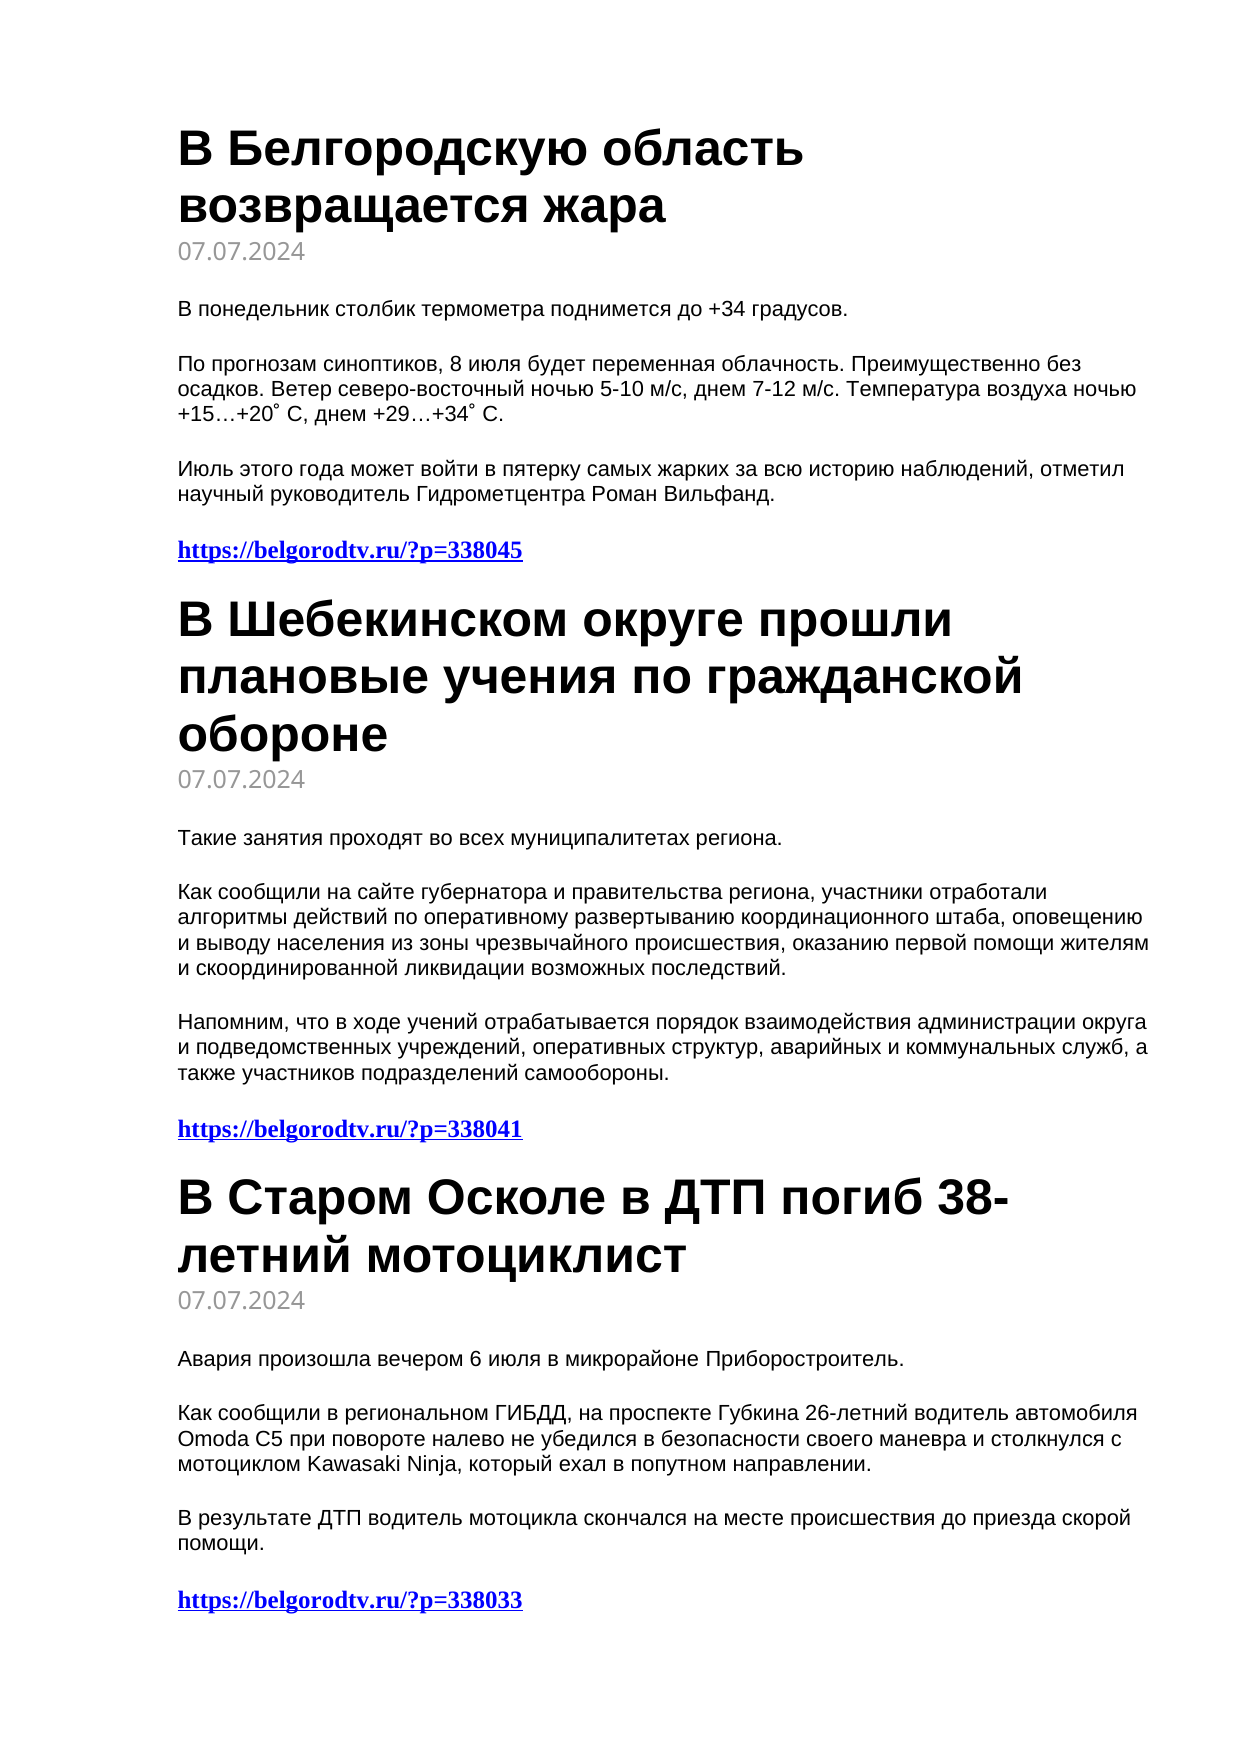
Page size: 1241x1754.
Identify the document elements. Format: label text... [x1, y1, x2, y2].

text По прогнозам синоптиков, 8 июля будет переменная облачность. Преимущественно без осадков. Ветер северо-восточный ночью 5-10 м/с, днем 7-12 м/с. Температура воздуха ночью +15…+20˚ C, днем +29…+34˚ C. [177, 351, 1152, 426]
text 07.07.2024 [177, 761, 1152, 796]
text https://belgorodtv.ru/?p=338041 [177, 1114, 1152, 1143]
text В Белгородскую область возвращается жара [177, 118, 1152, 233]
text https://belgorodtv.ru/?p=338033 [177, 1585, 1152, 1613]
text 07.07.2024 [177, 1283, 1152, 1317]
text Как сообщили на сайте губернатора и правительства региона, участники отработали алгоритмы действий по оперативному развертыванию координационного штаба, оповещению и выводу населения из зоны чрезвычайного происшествия, оказанию первой помощи жителям и скоординированной ликвидации возможных последствий. [177, 879, 1152, 980]
text Напомним, что в ходе учений отрабатывается порядок взаимодействия администрации округа и подведомственных учреждений, оперативных структур, аварийных и коммунальных служб, а также участников подразделений самообороны. [177, 1009, 1152, 1085]
text В результате ДТП водитель мотоцикла скончался на месте происшествия до приезда скорой помощи. [177, 1505, 1152, 1556]
text Как сообщили в региональном ГИБДД, на проспекте Губкина 26-летний водитель автомобиля Omoda C5 при повороте налево не убедился в безопасности своего маневра и столкнулся с мотоциклом Kawasaki Ninja, который ехал в попутном направлении. [177, 1400, 1152, 1476]
text Такие занятия проходят во всех муниципалитетах региона. [177, 825, 1152, 850]
text Июль этого года может войти в пятерку самых жарких за всю историю наблюдений, отметил научный руководитель Гидрометцентра Роман Вильфанд. [177, 456, 1152, 506]
text Авария произошла вечером 6 июля в микрорайоне Приборостроитель. [177, 1346, 1152, 1371]
text 07.07.2024 [177, 233, 1152, 267]
text В Шебекинском округе прошли плановые учения по гражданской обороне [177, 589, 1152, 761]
text https://belgorodtv.ru/?p=338045 [177, 535, 1152, 564]
text В Старом Осколе в ДТП погиб 38-летний мотоциклист [177, 1168, 1152, 1283]
text В понедельник столбик термометра поднимется до +34 градусов. [177, 296, 1152, 322]
